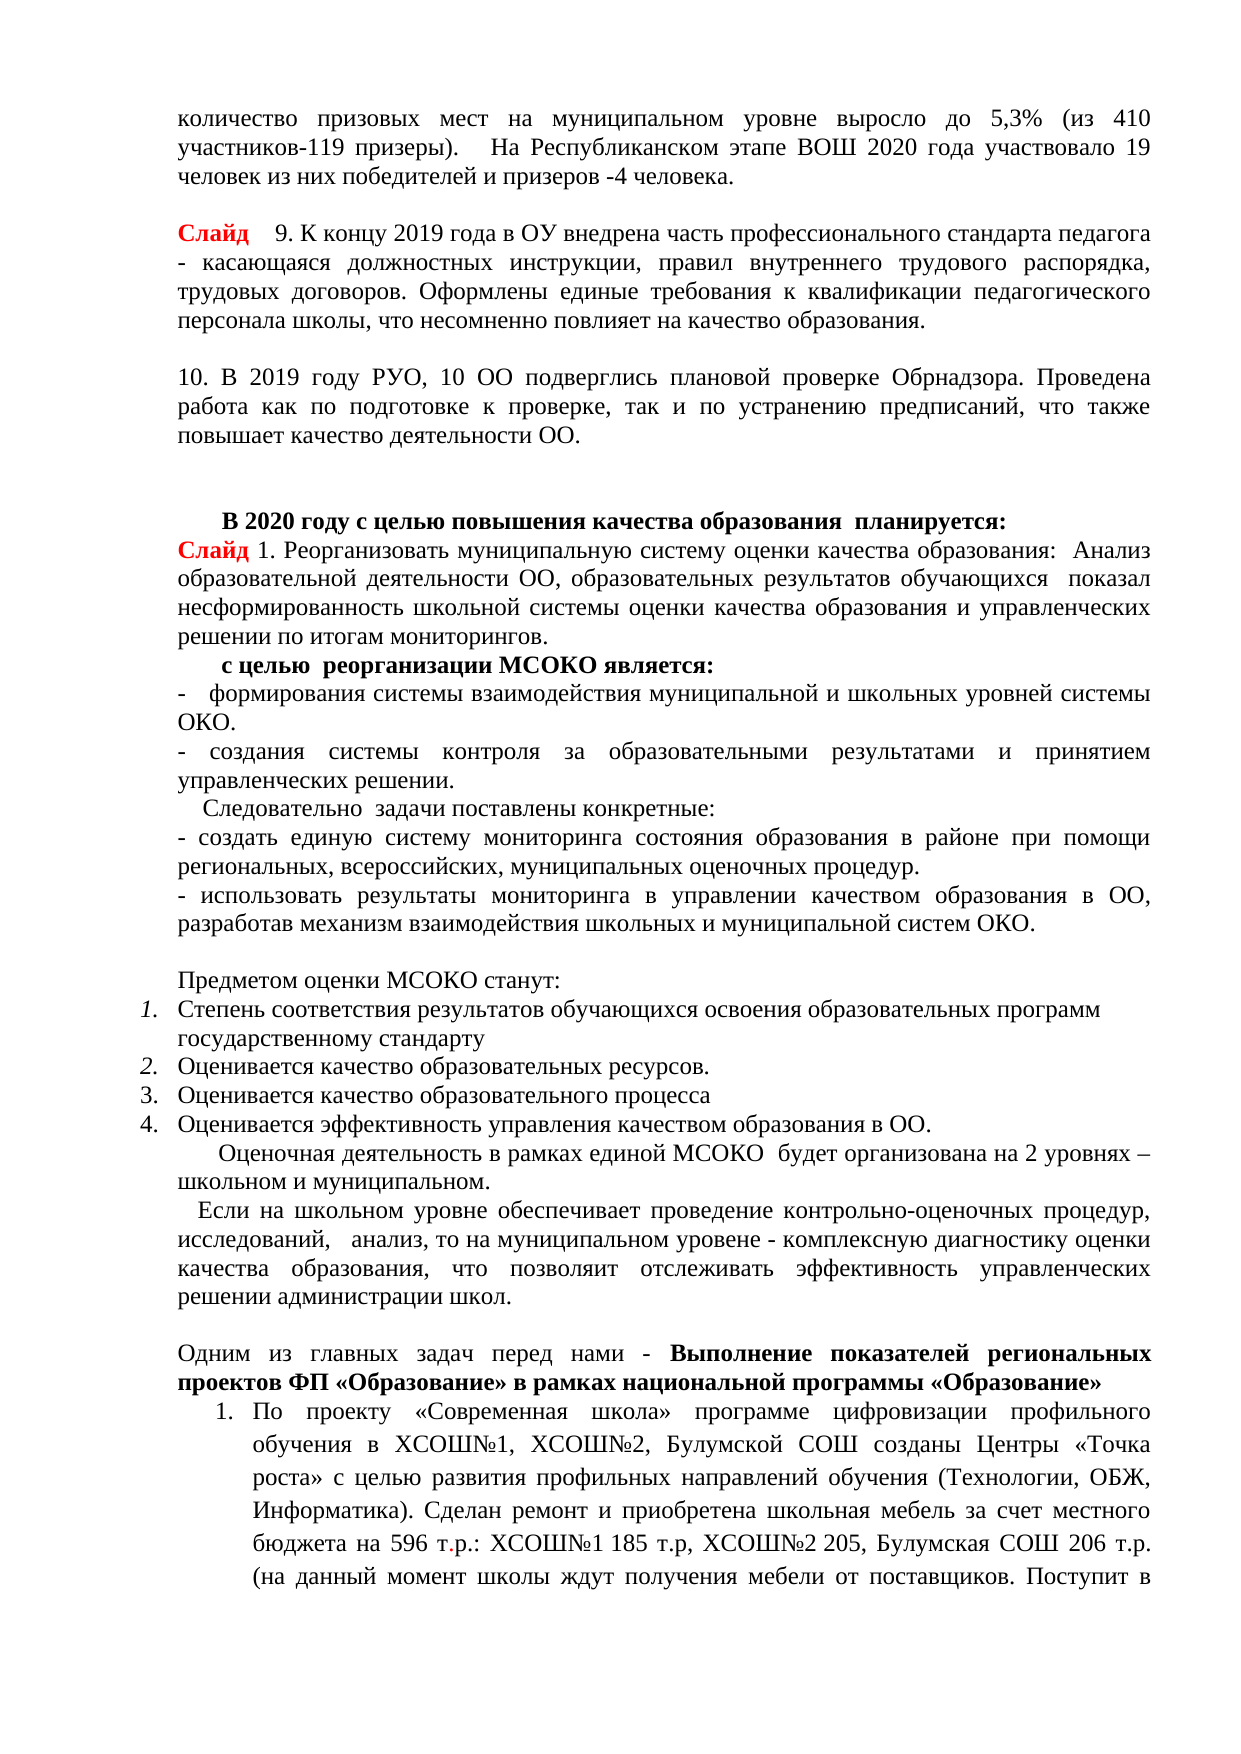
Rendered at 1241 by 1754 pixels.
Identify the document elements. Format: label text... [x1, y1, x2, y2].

text с целью реорганизации МСОКО является: [215, 650, 1152, 678]
text - создания системы контроля за образовательными результатами и принятием управленческих решении. [177, 736, 1152, 793]
text - формирования системы взаимодействия муниципальной и школьных уровней системы ОКО. [177, 678, 1152, 736]
list Оценивается эффективность управления качеством образования в ОО. [140, 1109, 1152, 1138]
text Одним из главных задач перед нами - Выполнение показателей региональных проектов ФП «Образование» в рамках национальной программы «Образование» [177, 1338, 1152, 1396]
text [177, 103, 1152, 190]
text Предметом оценки МСОКО станут: [177, 965, 1152, 994]
text - создать единую систему мониторинга состояния образования в районе при помощи региональных, всероссийских, муниципальных оценочных процедур. [177, 822, 1152, 880]
text Следовательно задачи поставлены конкретные: [177, 793, 1152, 822]
list Оценивается качество образовательного процесса [140, 1080, 1152, 1109]
text - использовать результаты мониторинга в управлении качеством образования в ОО, разработав механизм взаимодействия школьных и муниципальной систем ОКО. [177, 880, 1152, 937]
list Оценивается качество образовательных ресурсов. [140, 1051, 1152, 1080]
text Если на школьном уровне обеспечивает проведение контрольно-оценочных процедур, исследований, анализ, то на муниципальном уровене - комплексную диагностику оценки качества образования, что позволяит отслеживать эффективность управленческих решении администрации школ. [177, 1195, 1152, 1310]
text Слайд 1. Реорганизовать муниципальную систему оценки качества образования: Анализ образовательной деятельности ОО, образовательных результатов обучающихся показал несформированность школьной системы оценки качества образования и управленческих решении по итогам мониторингов. [177, 535, 1152, 650]
text 10. В 2019 году РУО, 10 ОО подверглись плановой проверке Обрнадзора. Проведена работа как по подготовке к проверке, так и по устранению предписаний, что также повышает качество деятельности ОО. [177, 362, 1152, 448]
text Слайд 9. К концу 2019 года в ОУ внедрена часть профессионального стандарта педагога - касающаяся должностных инструкции, правил внутреннего трудового распорядка, трудовых договоров. Оформлены единые требования к квалификации педагогического персонала школы, что несомненно повлияет на качество образования. [177, 218, 1152, 333]
text В 2020 году с целью повышения качества образования планируется: [177, 506, 1152, 535]
text Оценочная деятельность в рамках единой МСОКО будет организована на 2 уровнях –школьном и муниципальном. [177, 1138, 1152, 1195]
list Степень соответствия результатов обучающихся освоения образовательных программ государственному стандарту [140, 994, 1152, 1051]
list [215, 1396, 1152, 1589]
